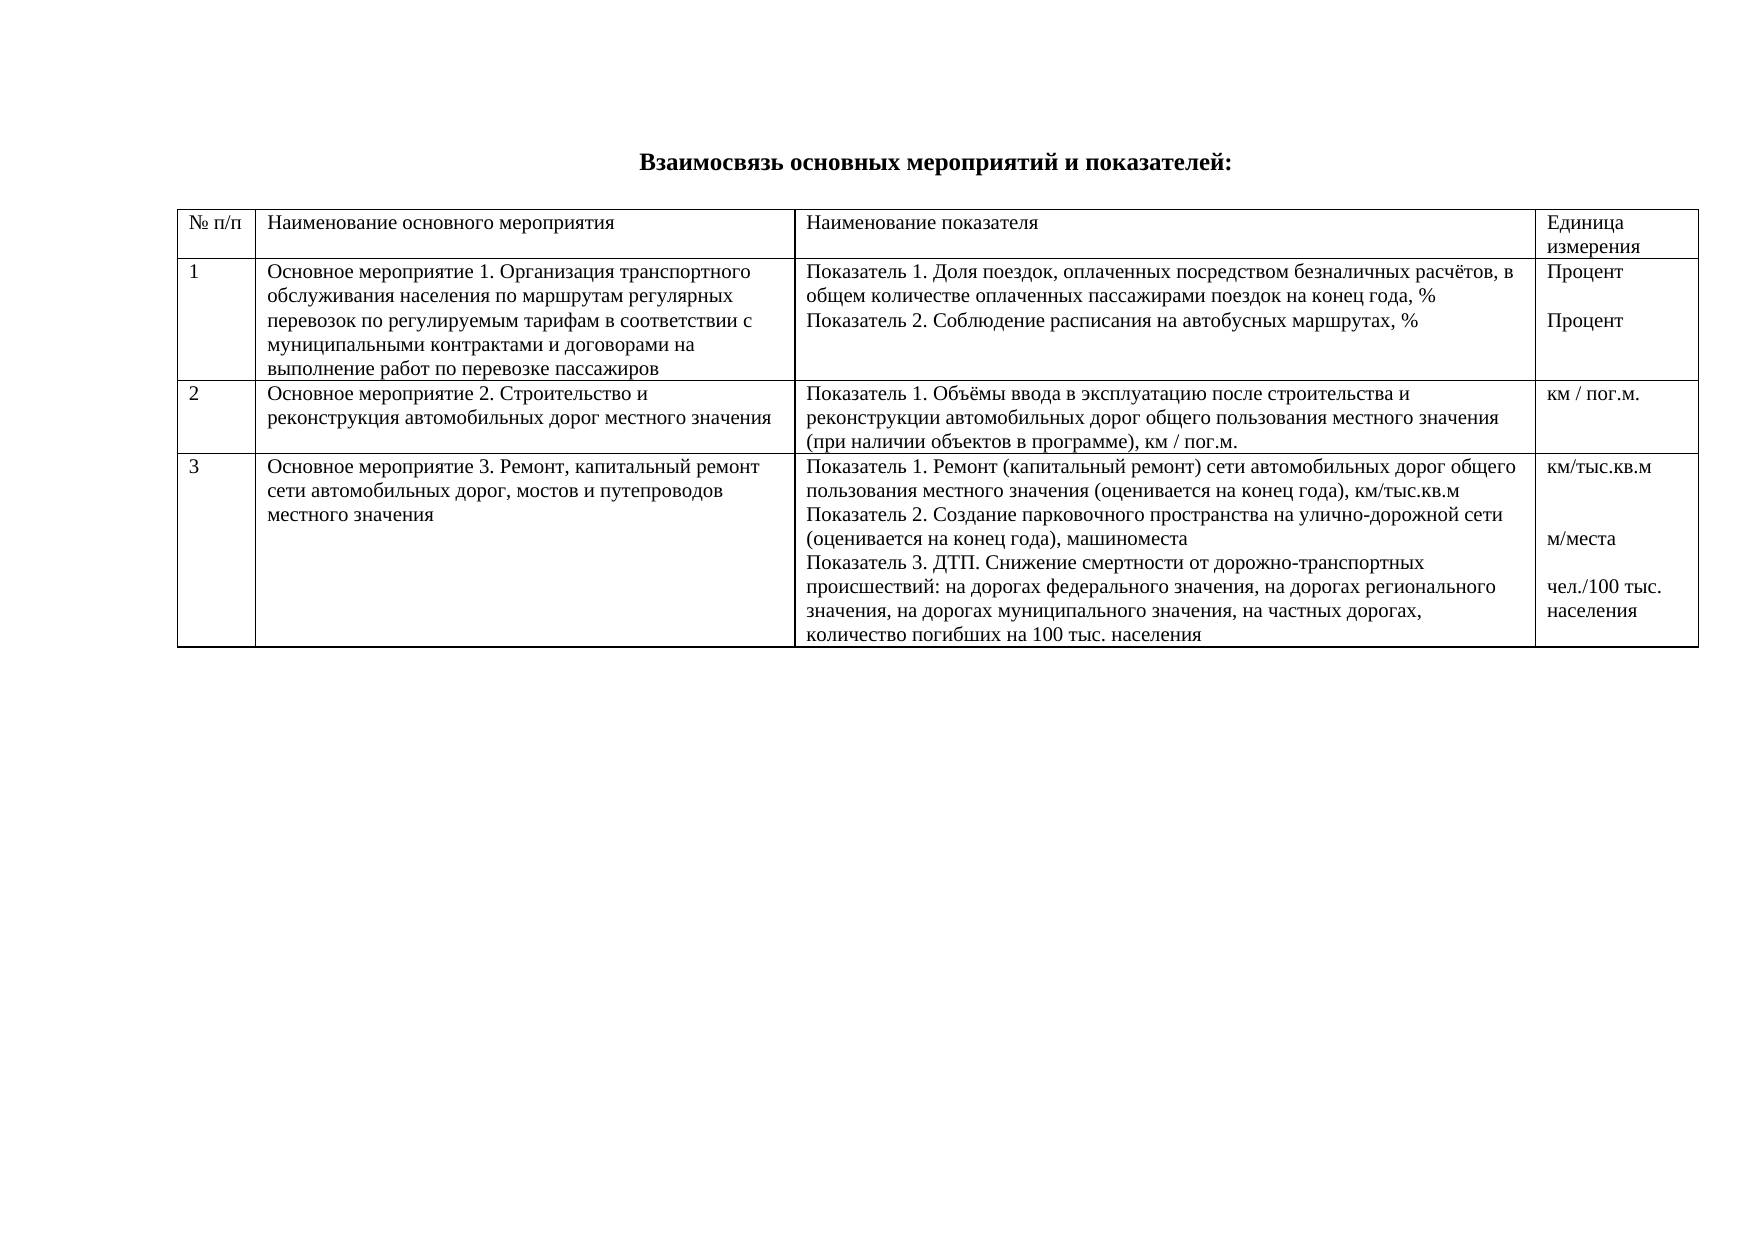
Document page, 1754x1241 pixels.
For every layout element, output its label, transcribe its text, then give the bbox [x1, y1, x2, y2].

table_cell Процент Процент [1536, 259, 1698, 380]
table_cell Показатель 1. Доля поездок, оплаченных посредством безналичных расчётов, в общем количестве оплаченных пассажирами поездок на конец года, % Показатель 2. Соблюдение расписания на автобусных маршрутах, % [796, 259, 1535, 380]
table_cell Основное мероприятие 1. Организация транспортного обслуживания населения по маршрутам регулярных перевозок по регулируемым тарифам в соответствии с муниципальными контрактами и договорами на выполнение работ по перевозке пассажиров [256, 259, 794, 380]
table_cell км/тыс.кв.м м/места чел./100 тыс. населения [1536, 454, 1698, 646]
table_cell Основное мероприятие 3. Ремонт, капитальный ремонт сети автомобильных дорог, мостов и путепроводов местного значения [256, 454, 794, 646]
table_header № п/п [178, 210, 255, 258]
table_header Наименование показателя [796, 210, 1535, 258]
table_header Наименование основного мероприятия [256, 210, 794, 258]
table_cell 2 [178, 381, 255, 453]
table_cell Показатель 1. Объёмы ввода в эксплуатацию после строительства и реконструкции автомобильных дорог общего пользования местного значения (при наличии объектов в программе), км / пог.м. [796, 381, 1535, 453]
table_cell Основное мероприятие 2. Строительство и реконструкция автомобильных дорог местного значения [256, 381, 794, 453]
table_cell км / пог.м. [1536, 381, 1698, 453]
table_cell 3 [178, 454, 255, 646]
table_header Единица измерения [1536, 210, 1698, 258]
table_cell Показатель 1. Ремонт (капитальный ремонт) сети автомобильных дорог общего пользования местного значения (оценивается на конец года), км/тыс.кв.м Показатель 2. Создание парковочного пространства на улично-дорожной сети (оценивается на конец года), машиноместа Показатель 3. ДТП. Снижение смертности от дорожно-транспортных происшествий: на дорогах федерального значения, на дорогах регионального значения, на дорогах муниципального значения, на частных дорогах, количество погибших на 100 тыс. населения [796, 454, 1535, 646]
text Взаимосвязь основных мероприятий и показателей: [177, 147, 1695, 176]
table_cell 1 [178, 259, 255, 380]
